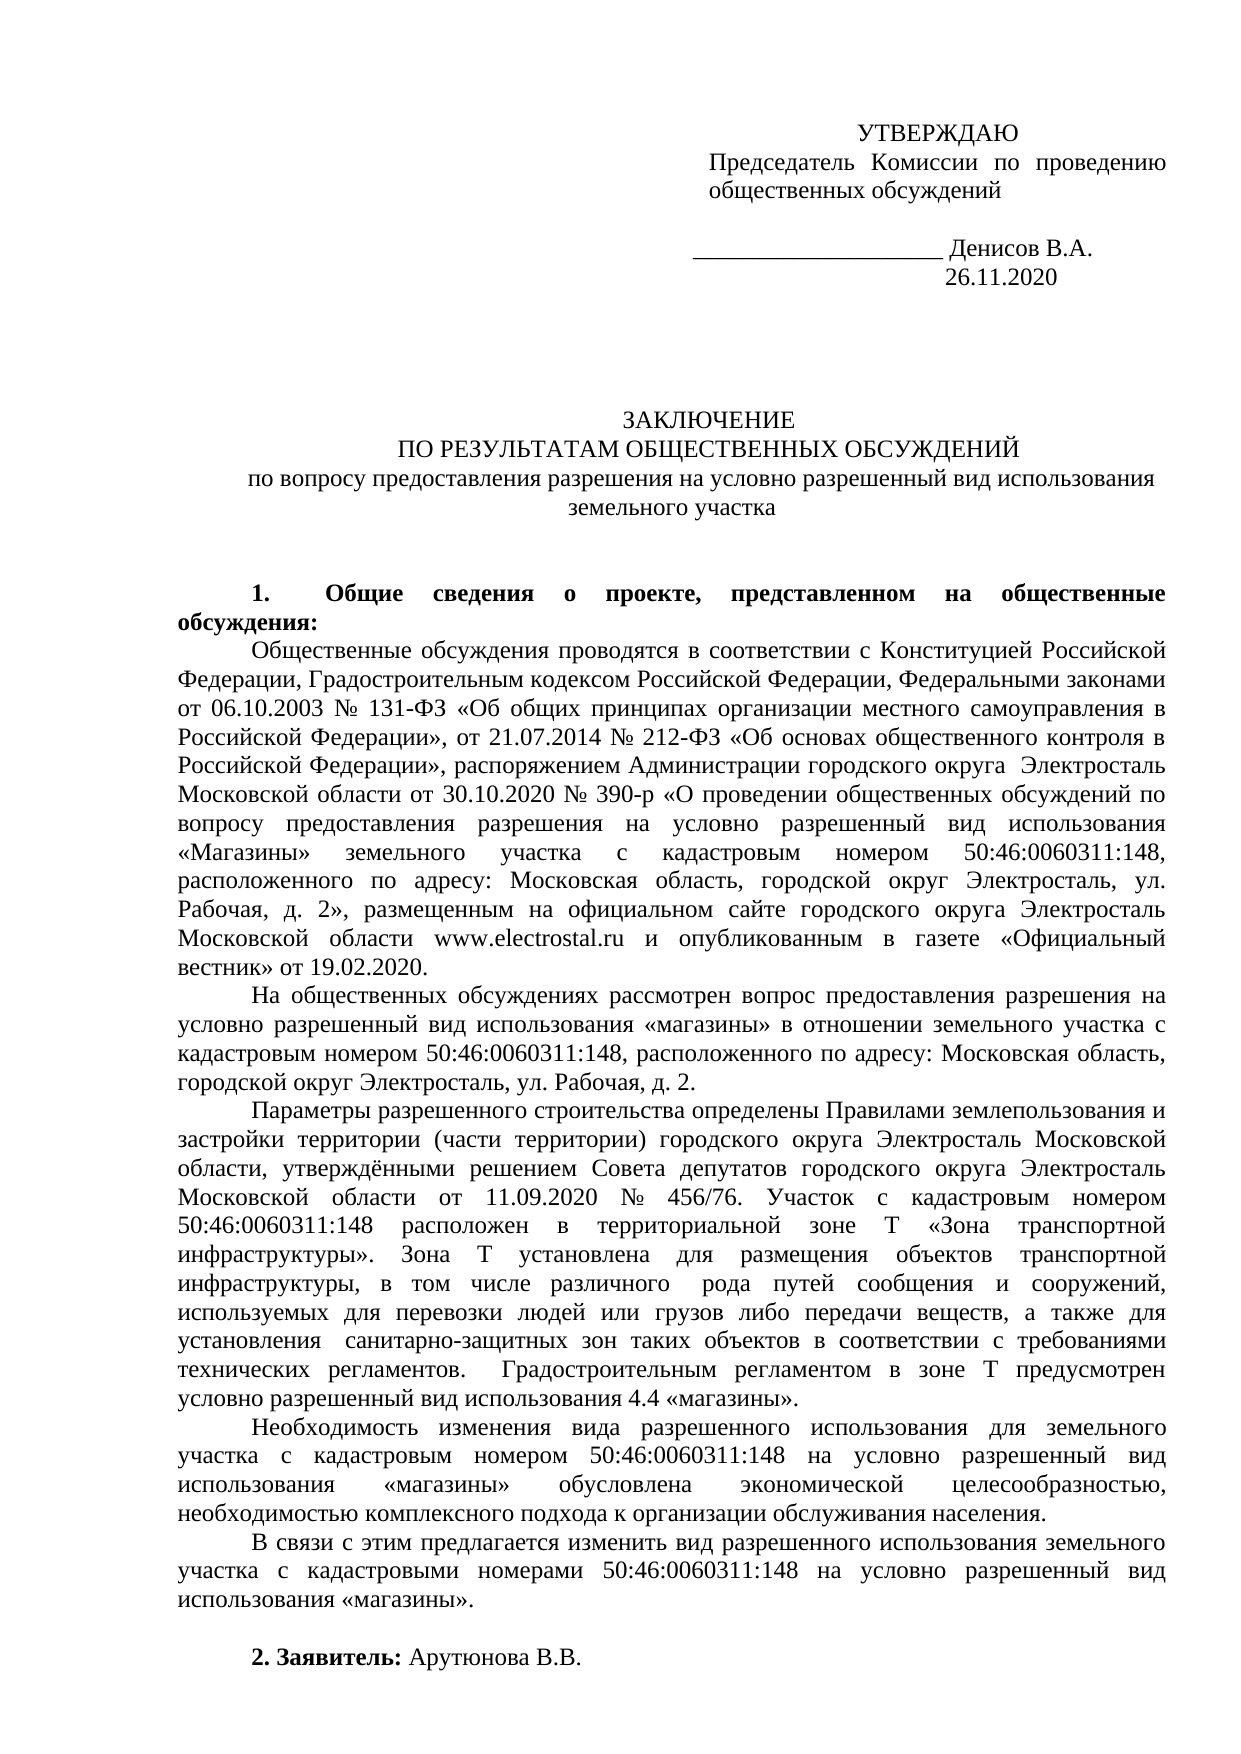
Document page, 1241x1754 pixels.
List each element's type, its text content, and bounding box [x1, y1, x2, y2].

text В связи с этим предлагается изменить вид разрешенного использования земельного участка с кадастровыми номерами 50:46:0060311:148 на условно разрешенный вид использования «магазины». [177, 1527, 1167, 1613]
text по вопросу предоставления разрешения на условно разрешенный вид использования земельного участка [177, 463, 1167, 521]
text Параметры разрешенного строительства определены Правилами землепользования и застройки территории (части территории) городского округа Электросталь Московской области, утверждёнными решением Совета депутатов городского округа Электросталь Московской области от 11.09.2020 № 456/76. Участок с кадастровым номером 50:46:0060311:148 расположен в территориальной зоне Т «Зона транспортной инфраструктуры». Зона Т установлена для размещения объектов транспортной инфраструктуры, в том числе различного рода путей сообщения и сооружений, используемых для перевозки людей или грузов либо передачи веществ, а также для установления санитарно-защитных зон таких объектов в соответствии с требованиями технических регламентов. Градостроительным регламентом в зоне Т предусмотрен условно разрешенный вид использования 4.4 «магазины». [177, 1096, 1167, 1412]
text ____________________ Денисов В.А. [693, 233, 1167, 262]
text 26.11.2020 [945, 262, 1167, 291]
text 1. Общие сведения о проекте, представленном на общественные обсуждения: [177, 578, 1167, 636]
text Председатель Комиссии по проведению общественных обсуждений [709, 147, 1167, 204]
subtitle Общественные обсуждения проводятся в соответствии с Конституцией Российской Федерации, Градостроительным кодексом Российской Федерации, Федеральными законами от 06.10.2003 № 131-ФЗ «Об общих принципах организации местного самоуправления в Российской Федерации», от 21.07.2014 № 212-ФЗ «Об основах общественного контроля в Российской Федерации», распоряжением Администрации городского округа Электросталь Московской области от 30.10.2020 № 390-р «О проведении общественных обсуждений по вопросу предоставления разрешения на условно разрешенный вид использования «Магазины» земельного участка с кадастровым номером 50:46:0060311:148, расположенного по адресу: Московская область, городской округ Электросталь, ул. Рабочая, д. 2», размещенным на официальном сайте городского округа Электросталь Московской области www.electrostal.ru и опубликованным в газете «Официальный вестник» от 19.02.2020. [177, 636, 1167, 981]
text ЗАКЛЮЧЕНИЕ [177, 406, 1167, 434]
text ПО РЕЗУЛЬТАТАМ ОБЩЕСТВЕННЫХ ОБСУЖДЕНИЙ [177, 434, 1167, 463]
text На общественных обсуждениях рассмотрен вопрос предоставления разрешения на условно разрешенный вид использования «магазины» в отношении земельного участка с кадастровым номером 50:46:0060311:148, расположенного по адресу: Московская область, городской округ Электросталь, ул. Рабочая, д. 2. [177, 981, 1167, 1096]
text 2. Заявитель: Арутюнова В.В. [177, 1642, 1167, 1671]
text УТВЕРЖДАЮ [709, 118, 1167, 147]
text Необходимость изменения вида разрешенного использования для земельного участка с кадастровым номером 50:46:0060311:148 на условно разрешенный вид использования «магазины» обусловлена экономической целесообразностью, необходимостью комплексного подхода к организации обслуживания населения. [177, 1412, 1167, 1527]
